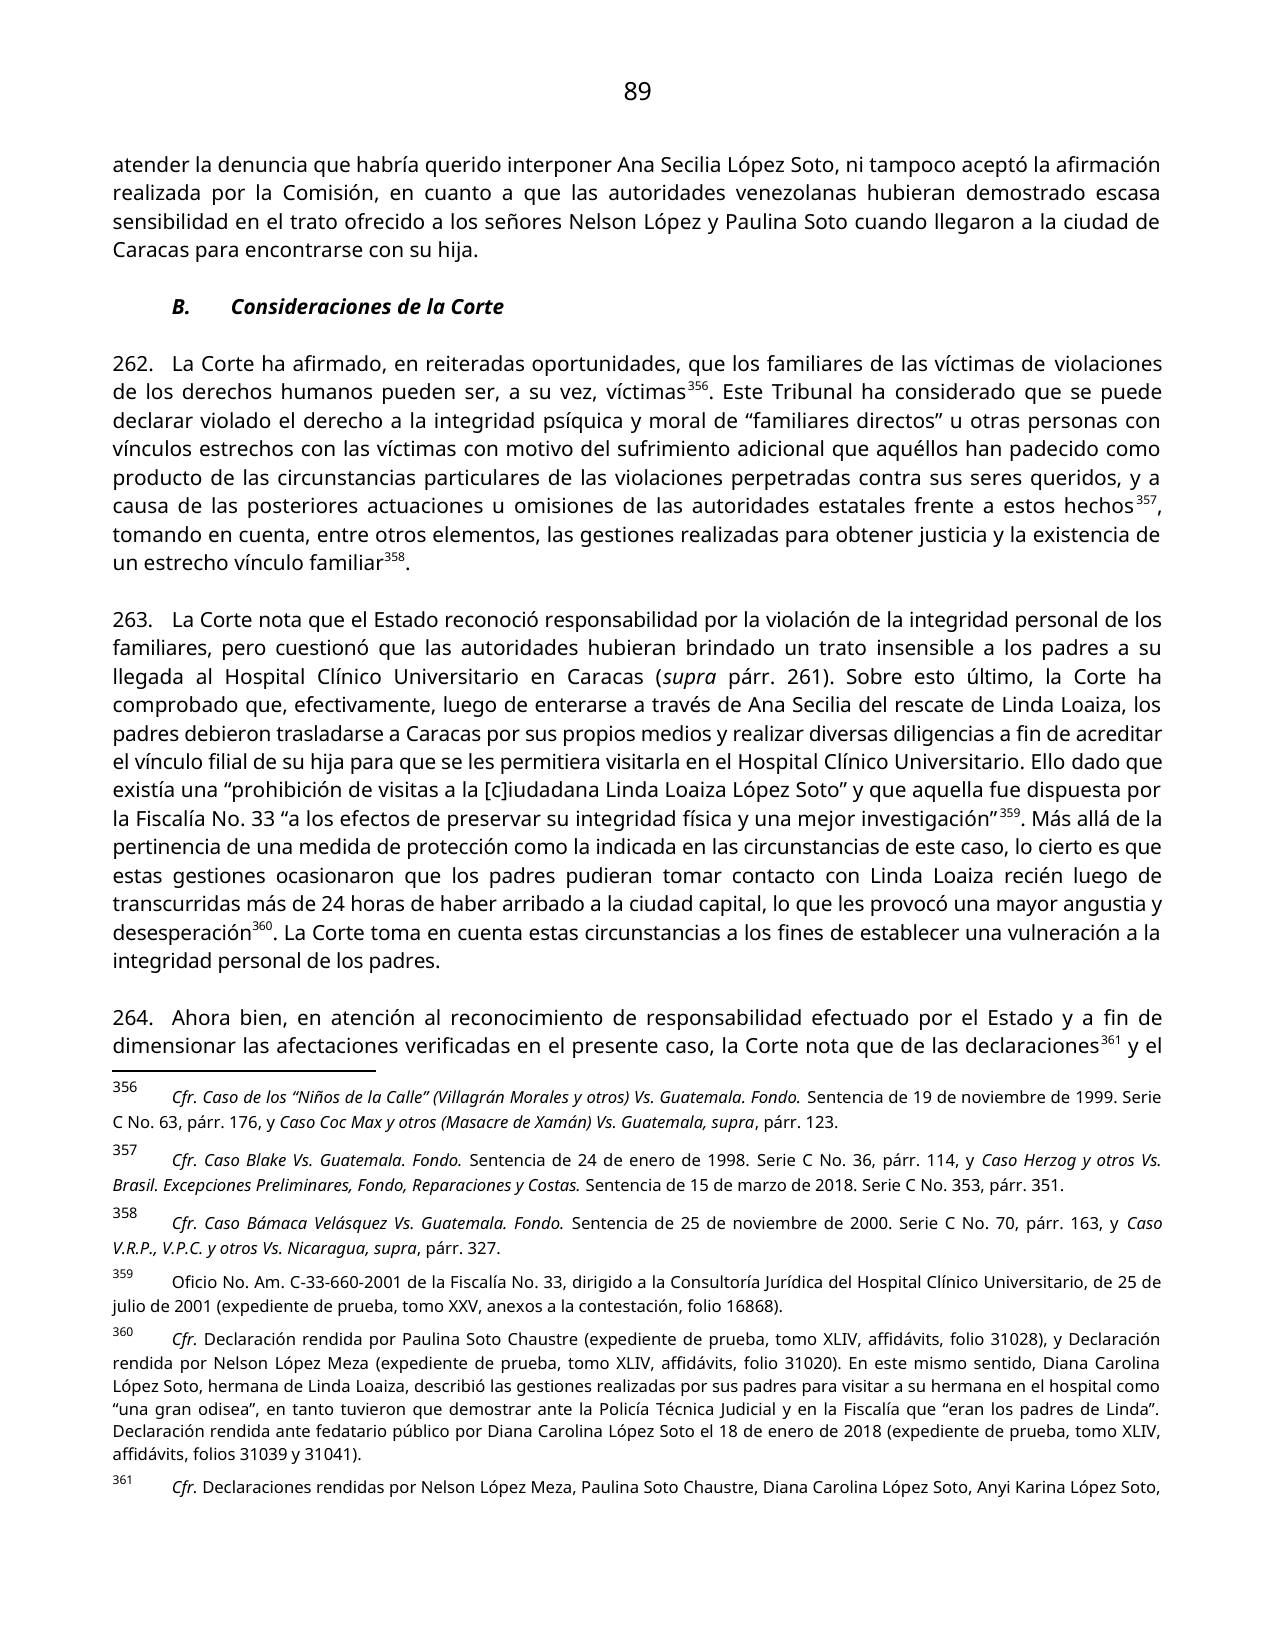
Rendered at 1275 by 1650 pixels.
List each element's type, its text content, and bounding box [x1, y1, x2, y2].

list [112, 150, 1162, 264]
list La Corte ha afirmado, en reiteradas oportunidades, que los familiares de las víctimas de violaciones de los derechos humanos pueden ser, a su vez, víctimas. Este Tribunal ha considerado que se puede declarar violado el derecho a la integridad psíquica y moral de “familiares directos” u otras personas con vínculos estrechos con las víctimas con motivo del sufrimiento adicional que aquéllos han padecido como producto de las circunstancias particulares de las violaciones perpetradas contra sus seres queridos, y a causa de las posteriores actuaciones u omisiones de las autoridades estatales frente a estos hechos, tomando en cuenta, entre otros elementos, las gestiones realizadas para obtener justicia y la existencia de un estrecho vínculo familiar. [112, 349, 1162, 577]
text B. Consideraciones de la Corte [172, 292, 1162, 321]
list La Corte nota que el Estado reconoció responsabilidad por la violación de la integridad personal de los familiares, pero cuestionó que las autoridades hubieran brindado un trato insensible a los padres a su llegada al Hospital Clínico Universitario en Caracas (supra párr. 261). Sobre esto último, la Corte ha comprobado que, efectivamente, luego de enterarse a través de Ana Secilia del rescate de Linda Loaiza, los padres debieron trasladarse a Caracas por sus propios medios y realizar diversas diligencias a fin de acreditar el vínculo filial de su hija para que se les permitiera visitarla en el Hospital Clínico Universitario. Ello dado que existía una “prohibición de visitas a la [c]iudadana Linda Loaiza López Soto” y que aquella fue dispuesta por la Fiscalía No. 33 “a los efectos de preservar su integridad física y una mejor investigación”. Más allá de la pertinencia de una medida de protección como la indicada en las circunstancias de este caso, lo cierto es que estas gestiones ocasionaron que los padres pudieran tomar contacto con Linda Loaiza recién luego de transcurridas más de 24 horas de haber arribado a la ciudad capital, lo que les provocó una mayor angustia y desesperación. La Corte toma en cuenta estas circunstancias a los fines de establecer una vulneración a la integridad personal de los padres. [112, 605, 1162, 975]
